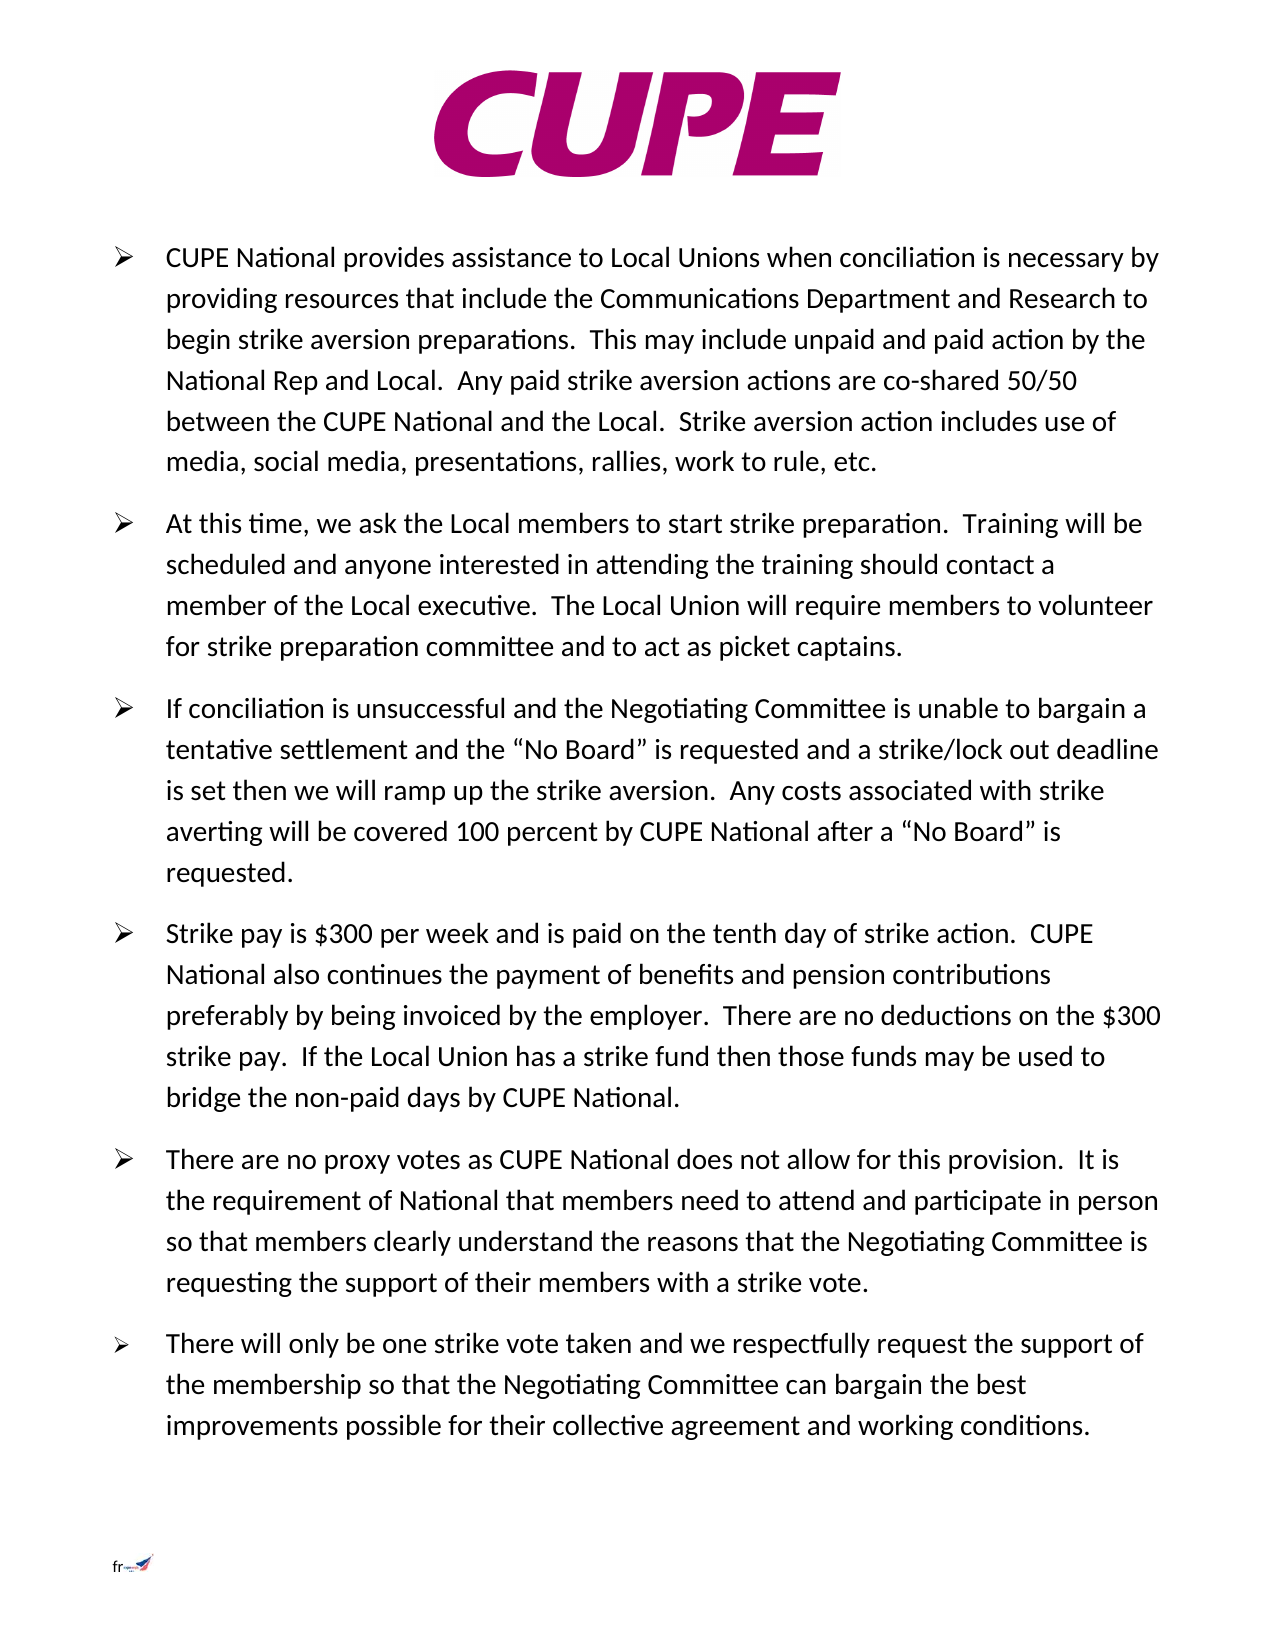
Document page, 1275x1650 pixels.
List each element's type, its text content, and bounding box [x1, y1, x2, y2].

list If conciliation is unsuccessful and the Negotiating Committee is unable to bargain a tentative settlement and the “No Board” is requested and a strike/lock out deadline is set then we will ramp up the strike aversion. Any costs associated with strike averting will be covered 100 percent by CUPE National after a “No Board” is requested. [112, 690, 1162, 889]
picture [434, 70, 841, 177]
list CUPE National provides assistance to Local Unions when conciliation is necessary by providing resources that include the Communications Department and Research to begin strike aversion preparations. This may include unpaid and paid action by the National Rep and Local. Any paid strike aversion actions are co-shared 50/50 between the CUPE National and the Local. Strike aversion action includes use of media, social media, presentations, rallies, work to rule, etc. [112, 239, 1162, 479]
list There will only be one strike vote taken and we respectfully request the support of the membership so that the Negotiating Committee can bargain the best improvements possible for their collective agreement and working conditions. [112, 1326, 1162, 1443]
list At this time, we ask the Local members to start strike preparation. Training will be scheduled and anyone interested in attending the training should contact a member of the Local executive. The Local Union will require members to volunteer for strike preparation committee and to act as picket captains. [112, 505, 1162, 664]
list Strike pay is $300 per week and is paid on the tenth day of strike action. CUPE National also continues the payment of benefits and pension contributions preferably by being invoiced by the employer. There are no deductions on the $300 strike pay. If the Local Union has a strike fund then those funds may be used to bridge the non-paid days by CUPE National. [112, 915, 1162, 1115]
list There are no proxy votes as CUPE National does not allow for this provision. It is the requirement of National that members need to attend and participate in person so that members clearly understand the reasons that the Negotiating Committee is requesting the support of their members with a strike vote. [112, 1141, 1162, 1299]
picture [123, 1553, 154, 1572]
